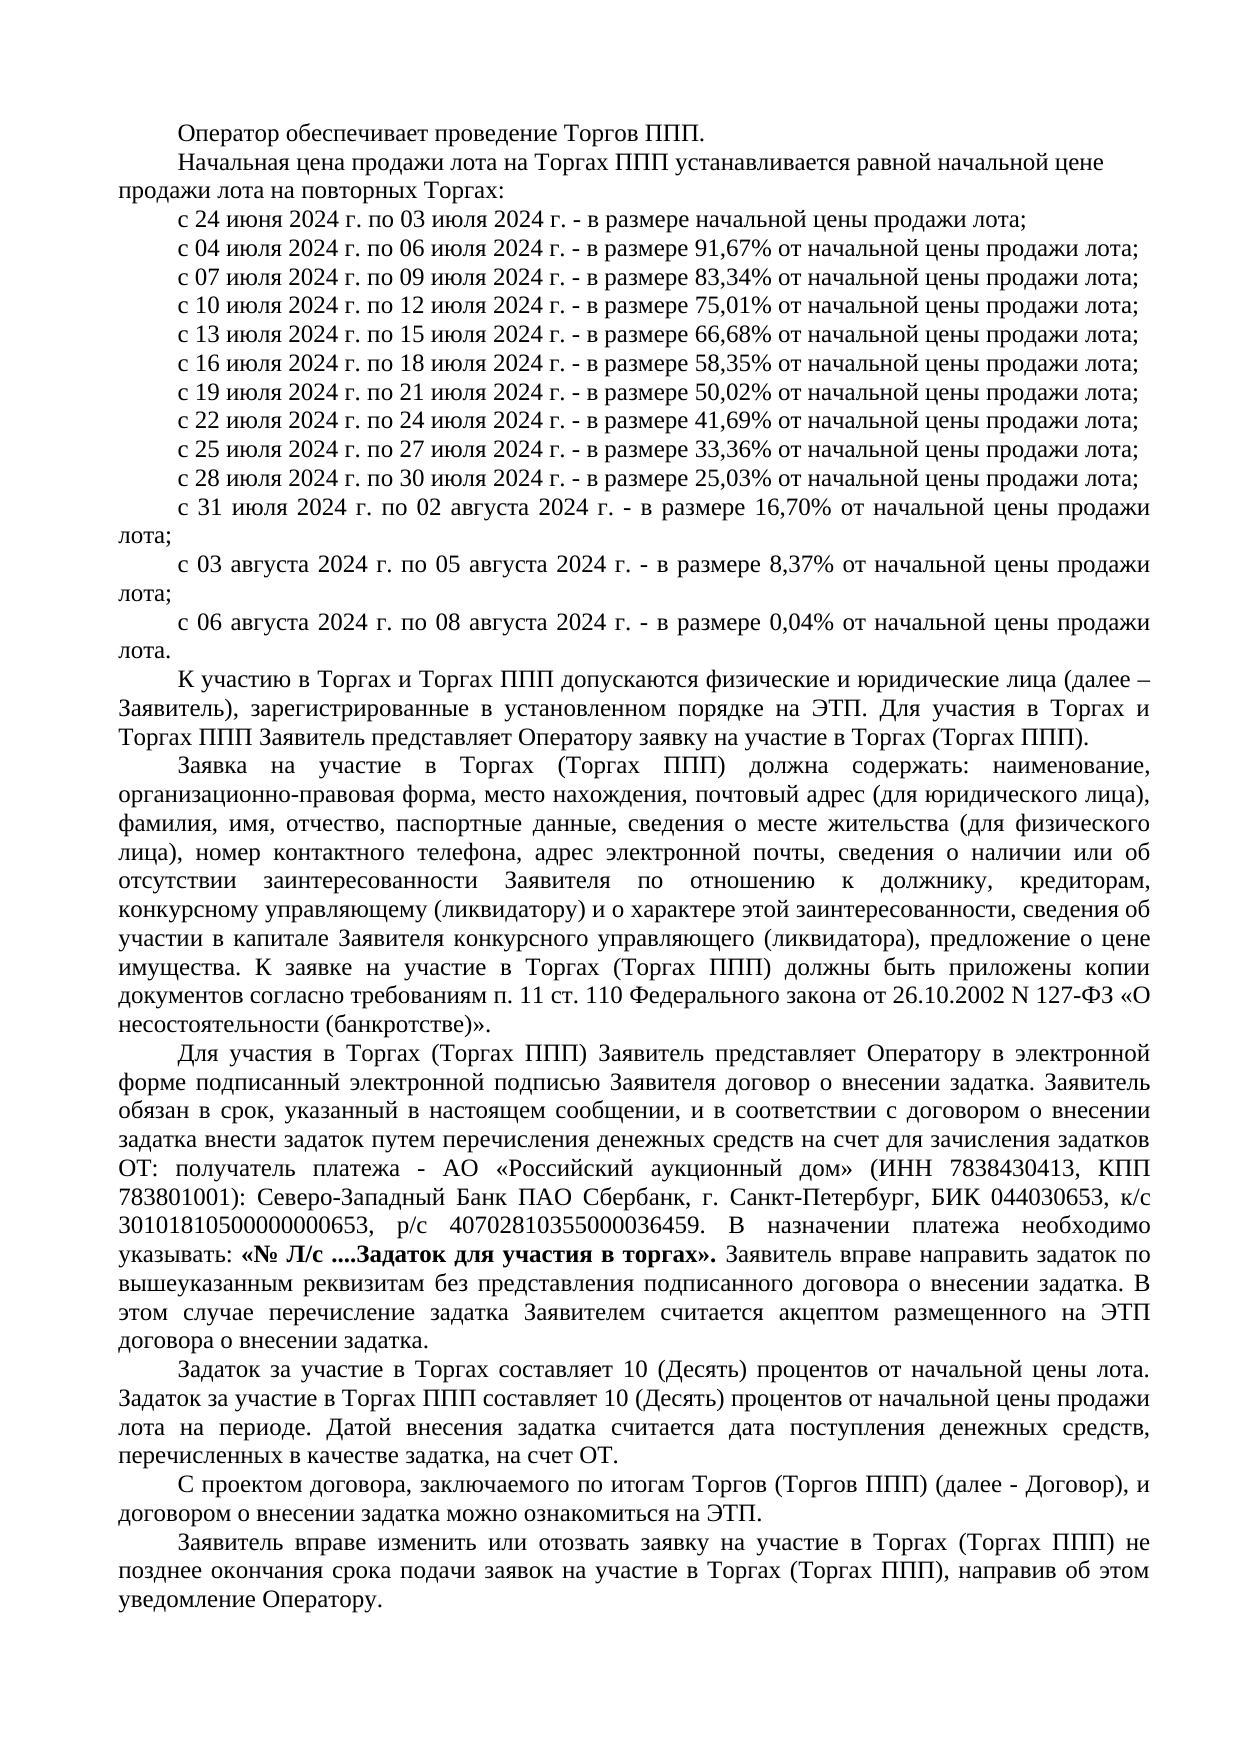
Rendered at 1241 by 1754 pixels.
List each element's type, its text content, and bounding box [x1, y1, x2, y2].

text с 03 августа 2024 г. по 05 августа 2024 г. - в размере 8,37% от начальной цены продажи лота; [118, 549, 1151, 607]
text с 07 июля 2024 г. по 09 июля 2024 г. - в размере 83,34% от начальной цены продажи лота; [118, 262, 1151, 291]
text с 25 июля 2024 г. по 27 июля 2024 г. - в размере 33,36% от начальной цены продажи лота; [118, 434, 1151, 463]
text с 04 июля 2024 г. по 06 июля 2024 г. - в размере 91,67% от начальной цены продажи лота; [118, 233, 1151, 262]
text с 16 июля 2024 г. по 18 июля 2024 г. - в размере 58,35% от начальной цены продажи лота; [118, 348, 1151, 377]
text с 10 июля 2024 г. по 12 июля 2024 г. - в размере 75,01% от начальной цены продажи лота; [118, 291, 1151, 319]
text с 31 июля 2024 г. по 02 августа 2024 г. - в размере 16,70% от начальной цены продажи лота; [118, 492, 1151, 549]
text К участию в Торгах и Торгах ППП допускаются физические и юридические лица (далее – Заявитель), зарегистрированные в установленном порядке на ЭТП. Для участия в Торгах и Торгах ППП Заявитель представляет Оператору заявку на участие в Торгах (Торгах ППП). [118, 664, 1151, 751]
text с 24 июня 2024 г. по 03 июля 2024 г. - в размере начальной цены продажи лота; [118, 204, 1151, 233]
text С проектом договора, заключаемого по итогам Торгов (Торгов ППП) (далее - Договор), и договором о внесении задатка можно ознакомиться на ЭТП. [118, 1469, 1151, 1527]
text с 19 июля 2024 г. по 21 июля 2024 г. - в размере 50,02% от начальной цены продажи лота; [118, 377, 1151, 406]
text Заявка на участие в Торгах (Торгах ППП) должна содержать: наименование, организационно-правовая форма, место нахождения, почтовый адрес (для юридического лица), фамилия, имя, отчество, паспортные данные, сведения о месте жительства (для физического лица), номер контактного телефона, адрес электронной почты, сведения о наличии или об отсутствии заинтересованности Заявителя по отношению к должнику, кредиторам, конкурсному управляющему (ликвидатору) и о характере этой заинтересованности, сведения об участии в капитале Заявителя конкурсного управляющего (ликвидатора), предложение о цене имущества. К заявке на участие в Торгах (Торгах ППП) должны быть приложены копии документов согласно требованиям п. 11 ст. 110 Федерального закона от 26.10.2002 N 127-ФЗ «О несостоятельности (банкротстве)». [118, 751, 1151, 1038]
text Для участия в Торгах (Торгах ППП) Заявитель представляет Оператору в электронной форме подписанный электронной подписью Заявителя договор о внесении задатка. Заявитель обязан в срок, указанный в настоящем сообщении, и в соответствии с договором о внесении задатка внести задаток путем перечисления денежных средств на счет для зачисления задатков ОТ: получатель платежа - АО «Российский аукционный дом» (ИНН 7838430413, КПП 783801001): Северо-Западный Банк ПАО Сбербанк, г. Санкт-Петербург, БИК 044030653, к/с 30101810500000000653, р/с 40702810355000036459. В назначении платежа необходимо указывать: «№ Л/с ....Задаток для участия в торгах». Заявитель вправе направить задаток по вышеуказанным реквизитам без представления подписанного договора о внесении задатка. В этом случае перечисление задатка Заявителем считается акцептом размещенного на ЭТП договора о внесении задатка. [118, 1038, 1151, 1354]
text Заявитель вправе изменить или отозвать заявку на участие в Торгах (Торгах ППП) не позднее окончания срока подачи заявок на участие в Торгах (Торгах ППП), направив об этом уведомление Оператору. [118, 1527, 1151, 1613]
text Задаток за участие в Торгах составляет 10 (Десять) процентов от начальной цены лота. Задаток за участие в Торгах ППП составляет 10 (Десять) процентов от начальной цены продажи лота на периоде. Датой внесения задатка считается дата поступления денежных средств, перечисленных в качестве задатка, на счет ОТ. [118, 1354, 1151, 1469]
text Оператор обеспечивает проведение Торгов ППП. [118, 118, 1151, 147]
text с 06 августа 2024 г. по 08 августа 2024 г. - в размере 0,04% от начальной цены продажи лота. [118, 607, 1151, 664]
text с 28 июля 2024 г. по 30 июля 2024 г. - в размере 25,03% от начальной цены продажи лота; [118, 463, 1151, 492]
text с 22 июля 2024 г. по 24 июля 2024 г. - в размере 41,69% от начальной цены продажи лота; [118, 406, 1151, 434]
text Начальная цена продажи лота на Торгах ППП устанавливается равной начальной цене продажи лота на повторных Торгах: [118, 147, 1151, 204]
text с 13 июля 2024 г. по 15 июля 2024 г. - в размере 66,68% от начальной цены продажи лота; [118, 319, 1151, 348]
